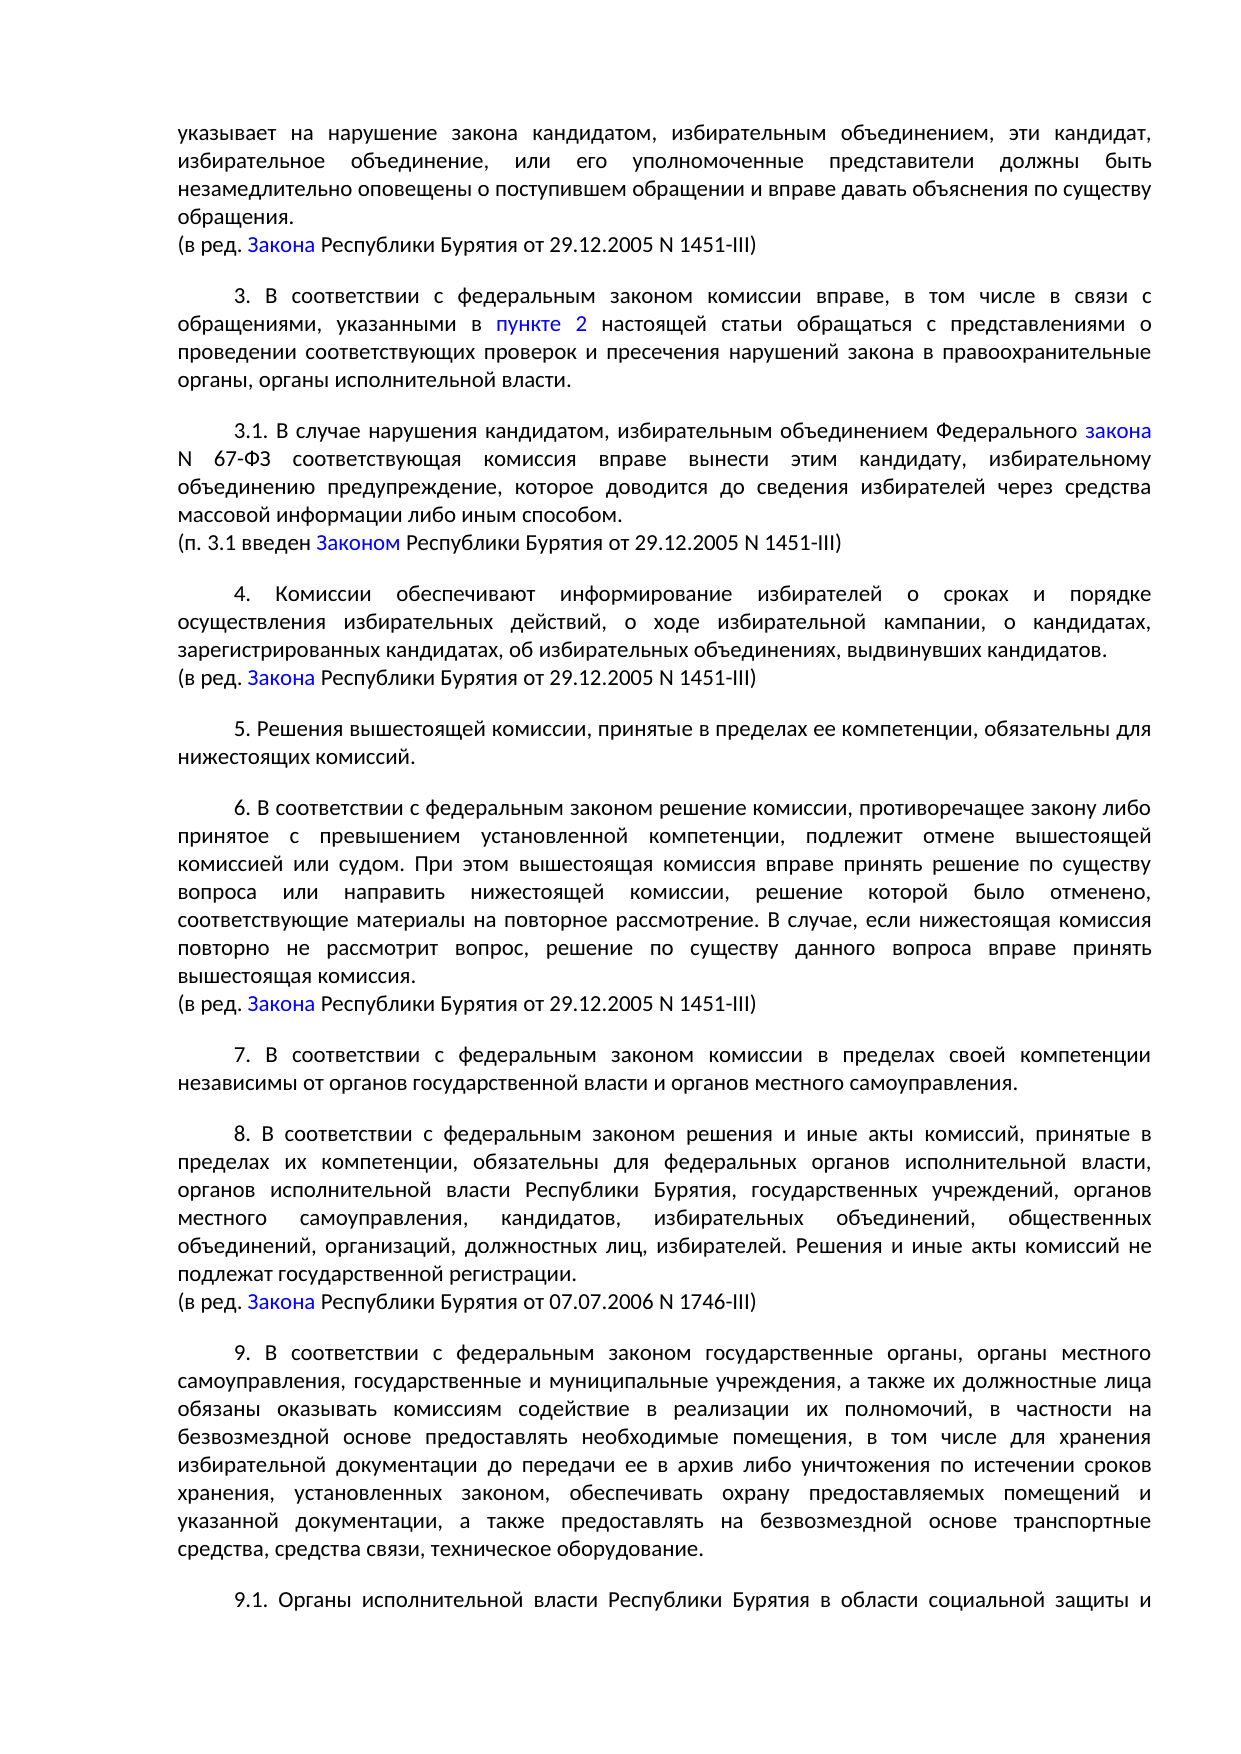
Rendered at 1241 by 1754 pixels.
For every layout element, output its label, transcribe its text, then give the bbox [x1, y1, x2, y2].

text 4. Комиссии обеспечивают информирование избирателей о сроках и порядке осуществления избирательных действий, о ходе избирательной кампании, о кандидатах, зарегистрированных кандидатах, об избирательных объединениях, выдвинувших кандидатов. [177, 579, 1152, 663]
text 7. В соответствии с федеральным законом комиссии в пределах своей компетенции независимы от органов государственной власти и органов местного самоуправления. [177, 1040, 1152, 1096]
text (в ред. Закона Республики Бурятия от 29.12.2005 N 1451-III) [177, 989, 1152, 1017]
text (в ред. Закона Республики Бурятия от 07.07.2006 N 1746-III) [177, 1287, 1152, 1315]
text 3.1. В случае нарушения кандидатом, избирательным объединением Федерального закона N 67-ФЗ соответствующая комиссия вправе вынести этим кандидату, избирательному объединению предупреждение, которое доводится до сведения избирателей через средства массовой информации либо иным способом. [177, 416, 1152, 528]
text 9. В соответствии с федеральным законом государственные органы, органы местного самоуправления, государственные и муниципальные учреждения, а также их должностные лица обязаны оказывать комиссиям содействие в реализации их полномочий, в частности на безвозмездной основе предоставлять необходимые помещения, в том числе для хранения избирательной документации до передачи ее в архив либо уничтожения по истечении сроков хранения, установленных законом, обеспечивать охрану предоставляемых помещений и указанной документации, а также предоставлять на безвозмездной основе транспортные средства, средства связи, техническое оборудование. [177, 1338, 1152, 1562]
text 6. В соответствии с федеральным законом решение комиссии, противоречащее закону либо принятое с превышением установленной компетенции, подлежит отмене вышестоящей комиссией или судом. При этом вышестоящая комиссия вправе принять решение по существу вопроса или направить нижестоящей комиссии, решение которой было отменено, соответствующие материалы на повторное рассмотрение. В случае, если нижестоящая комиссия повторно не рассмотрит вопрос, решение по существу данного вопроса вправе принять вышестоящая комиссия. [177, 793, 1152, 989]
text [177, 1585, 1152, 1613]
text 5. Решения вышестоящей комиссии, принятые в пределах ее компетенции, обязательны для нижестоящих комиссий. [177, 714, 1152, 770]
text 8. В соответствии с федеральным законом решения и иные акты комиссий, принятые в пределах их компетенции, обязательны для федеральных органов исполнительной власти, органов исполнительной власти Республики Бурятия, государственных учреждений, органов местного самоуправления, кандидатов, избирательных объединений, общественных объединений, организаций, должностных лиц, избирателей. Решения и иные акты комиссий не подлежат государственной регистрации. [177, 1119, 1152, 1287]
text (в ред. Закона Республики Бурятия от 29.12.2005 N 1451-III) [177, 230, 1152, 258]
text (в ред. Закона Республики Бурятия от 29.12.2005 N 1451-III) [177, 663, 1152, 691]
text 3. В соответствии с федеральным законом комиссии вправе, в том числе в связи с обращениями, указанными в пункте 2 настоящей статьи обращаться с представлениями о проведении соответствующих проверок и пресечения нарушений закона в правоохранительные органы, органы исполнительной власти. [177, 281, 1152, 393]
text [177, 118, 1152, 230]
text (п. 3.1 введен Законом Республики Бурятия от 29.12.2005 N 1451-III) [177, 528, 1152, 556]
